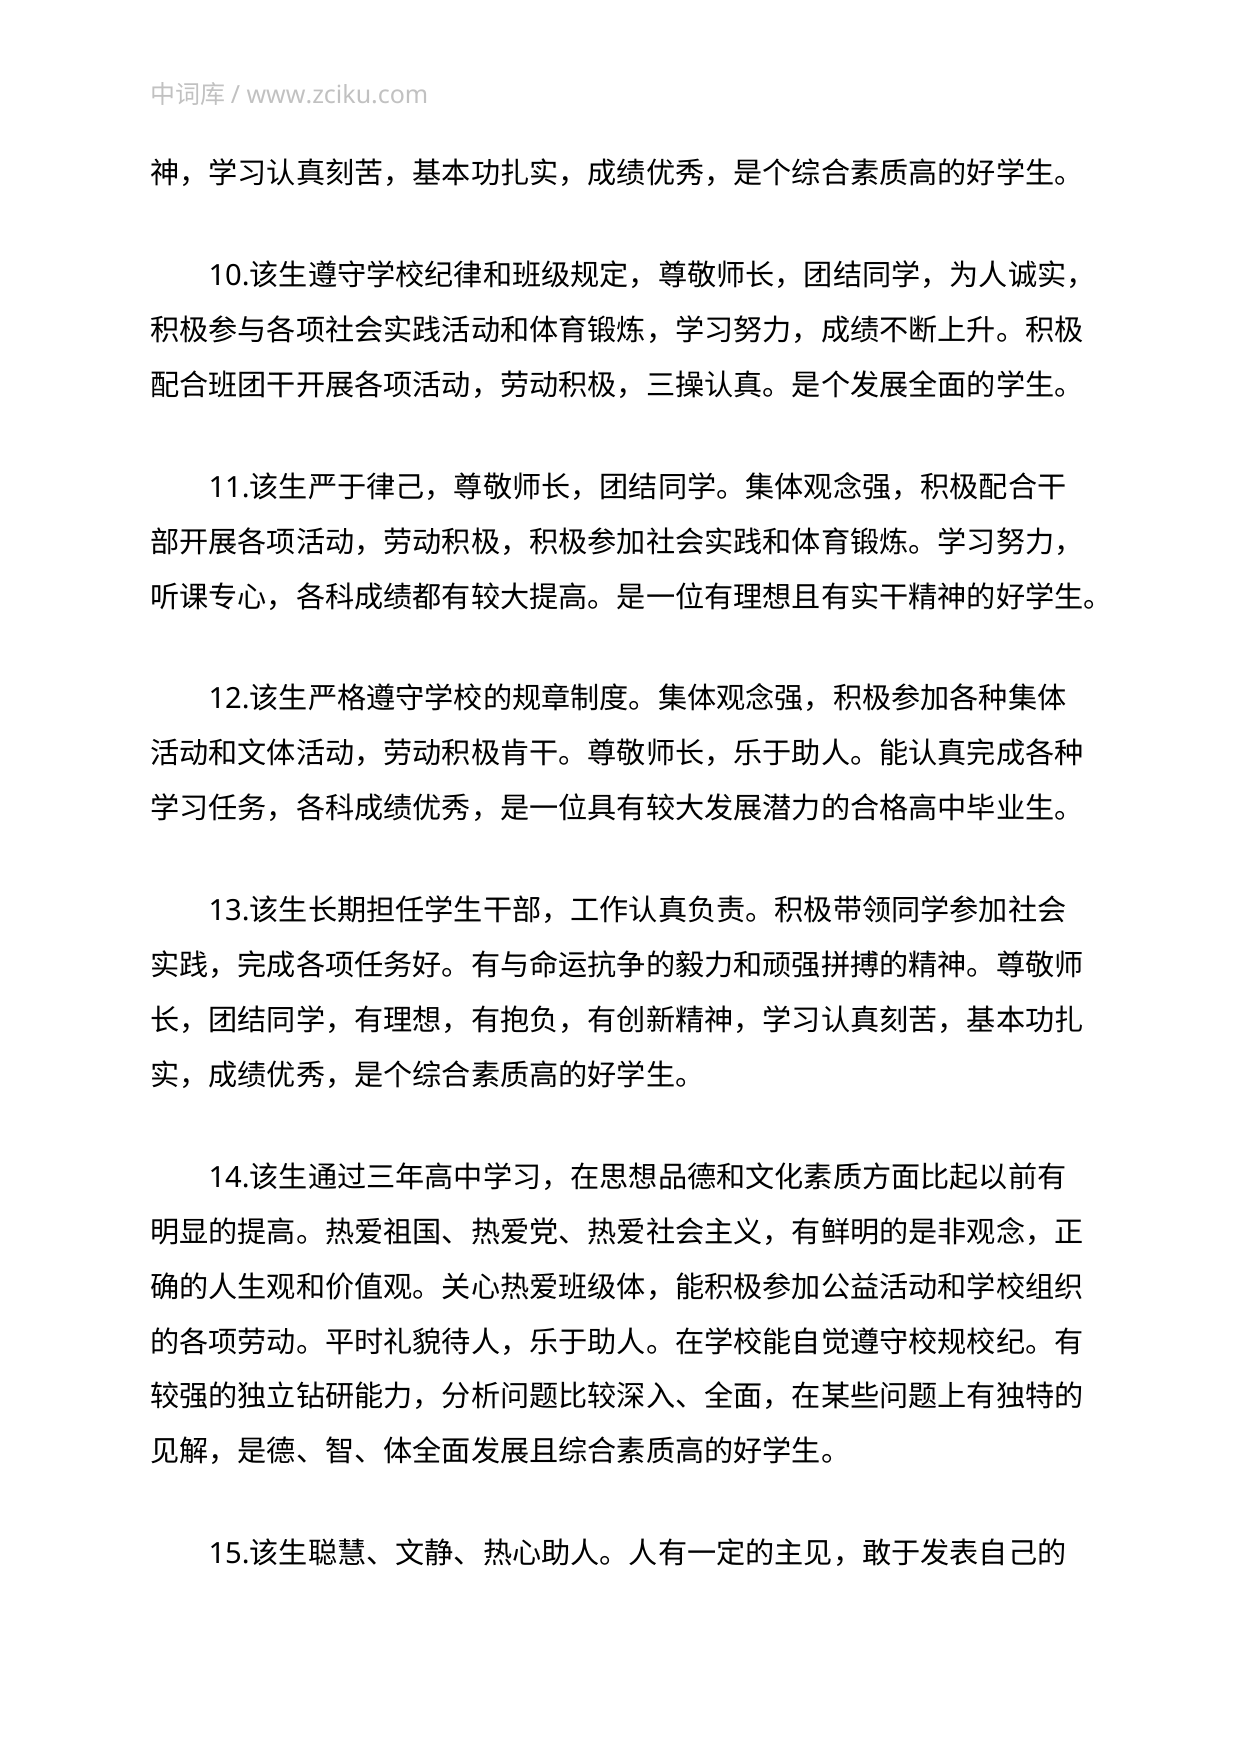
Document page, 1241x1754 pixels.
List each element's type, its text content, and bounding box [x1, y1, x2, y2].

text 12.该生严格遵守学校的规章制度。集体观念强，积极参加各种集体活动和文体活动，劳动积极肯干。尊敬师长，乐于助人。能认真完成各种学习任务，各科成绩优秀，是一位具有较大发展潜力的合格高中毕业生。 [150, 675, 1090, 827]
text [150, 1530, 1090, 1572]
text 14.该生通过三年高中学习，在思想品德和文化素质方面比起以前有明显的提高。热爱祖国、热爱党、热爱社会主义，有鲜明的是非观念，正确的人生观和价值观。关心热爱班级体，能积极参加公益活动和学校组织的各项劳动。平时礼貌待人，乐于助人。在学校能自觉遵守校规校纪。有较强的独立钻研能力，分析问题比较深入、全面，在某些问题上有独特的见解，是德、智、体全面发展且综合素质高的好学生。 [150, 1153, 1090, 1470]
text 11.该生严于律己，尊敬师长，团结同学。集体观念强，积极配合干部开展各项活动，劳动积极，积极参加社会实践和体育锻炼。学习努力，听课专心，各科成绩都有较大提高。是一位有理想且有实干精神的好学生。 [150, 463, 1090, 616]
text 10.该生遵守学校纪律和班级规定，尊敬师长，团结同学，为人诚实，积极参与各项社会实践活动和体育锻炼，学习努力，成绩不断上升。积极配合班团干开展各项活动，劳动积极，三操认真。是个发展全面的学生。 [150, 252, 1090, 404]
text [150, 150, 1090, 192]
text 13.该生长期担任学生干部，工作认真负责。积极带领同学参加社会实践，完成各项任务好。有与命运抗争的毅力和顽强拼搏的精神。尊敬师长，团结同学，有理想，有抱负，有创新精神，学习认真刻苦，基本功扎实，成绩优秀，是个综合素质高的好学生。 [150, 887, 1090, 1094]
